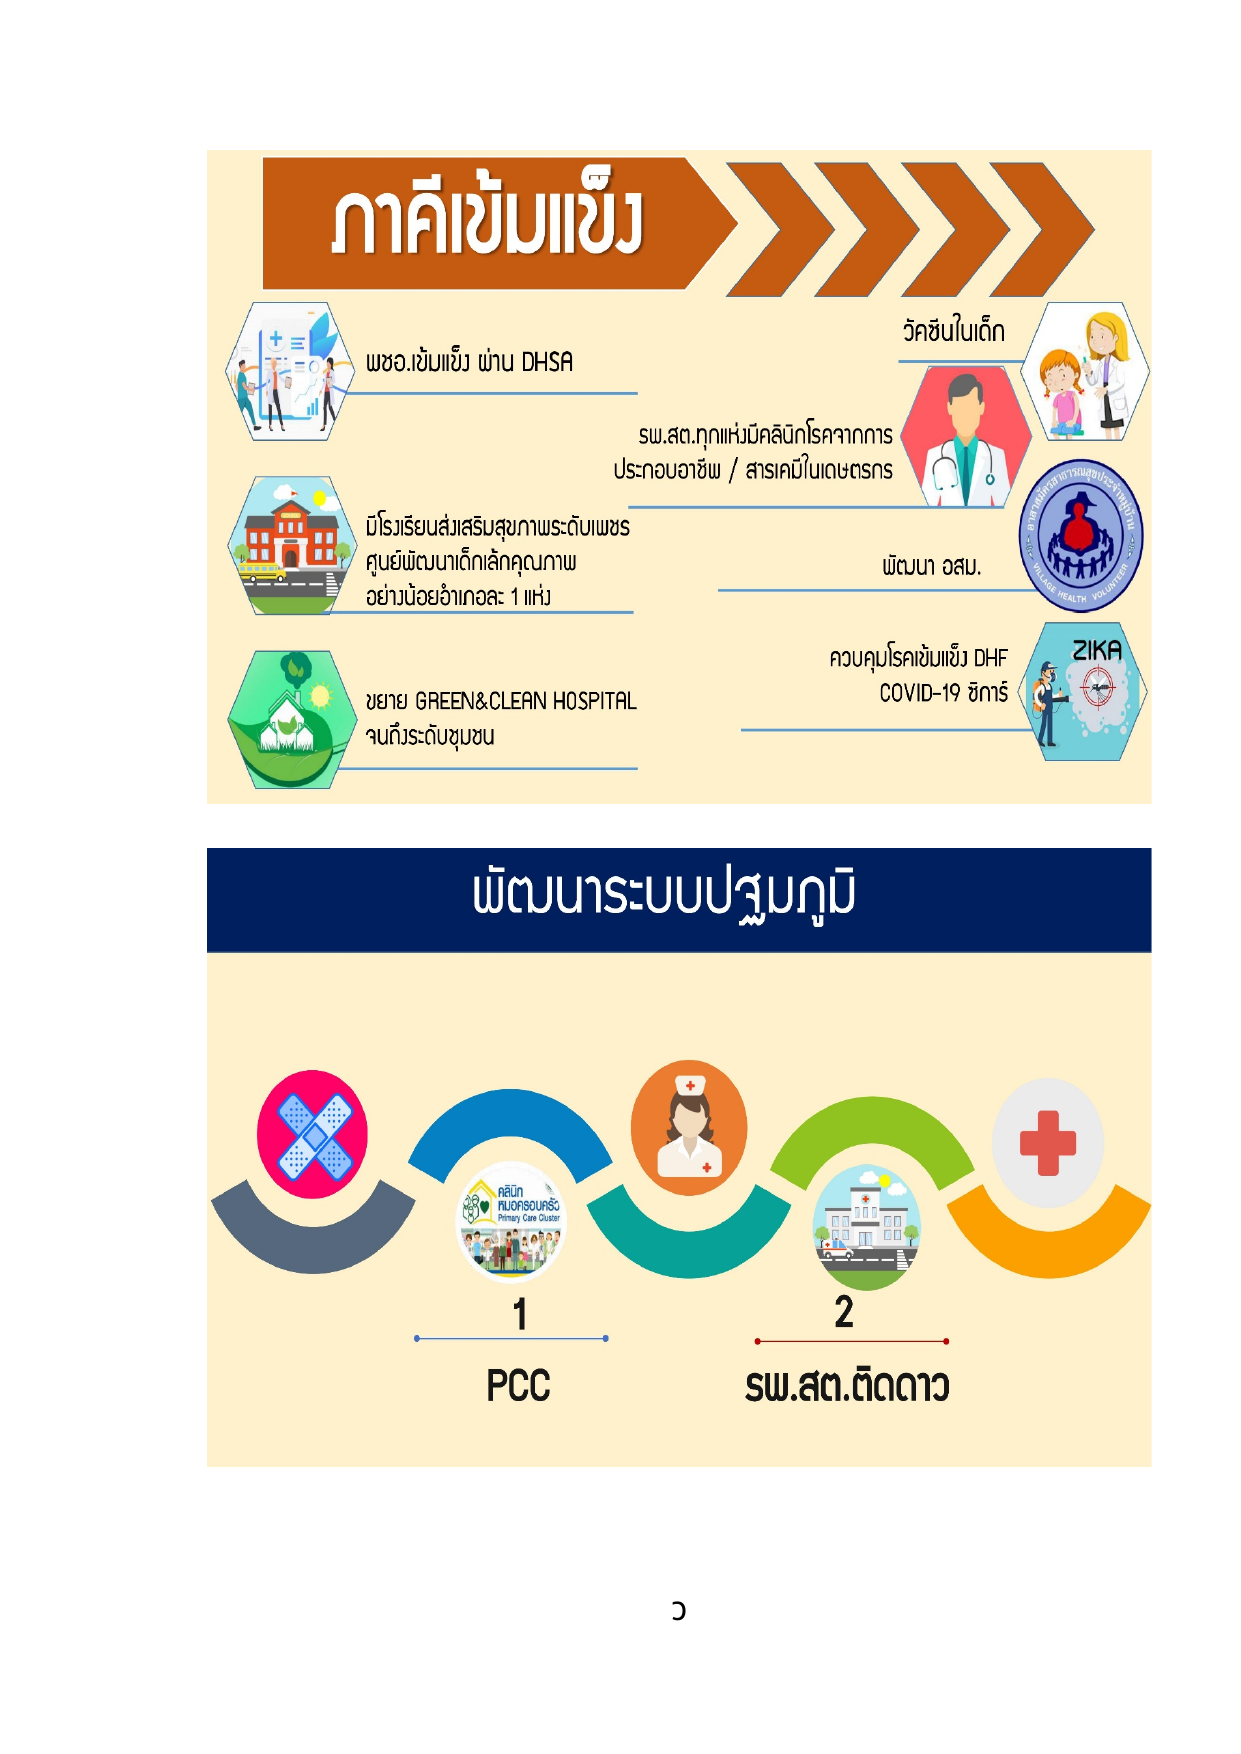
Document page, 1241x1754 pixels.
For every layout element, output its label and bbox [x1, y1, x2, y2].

picture [207, 848, 1152, 1467]
picture [207, 150, 1152, 804]
